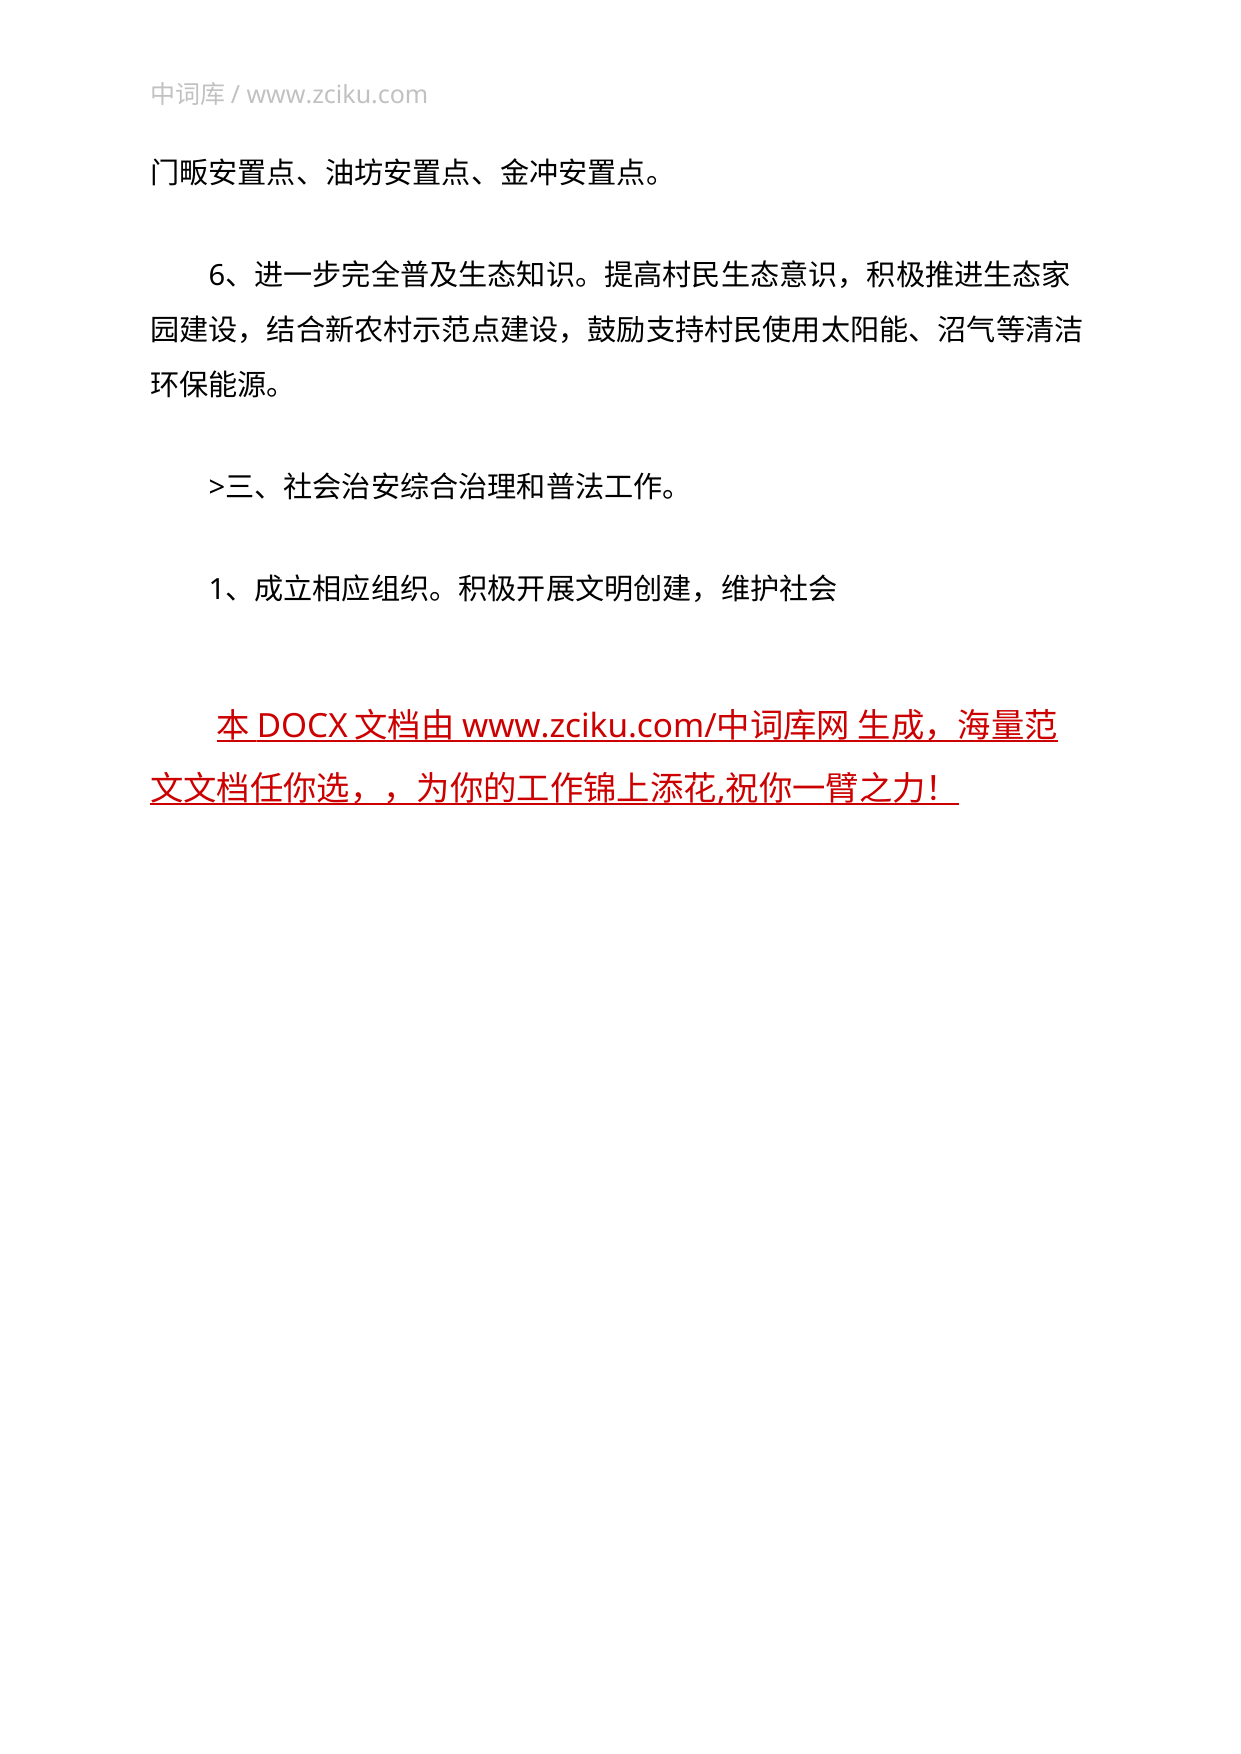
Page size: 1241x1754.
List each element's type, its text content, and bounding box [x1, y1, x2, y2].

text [150, 150, 1090, 192]
text 1、成立相应组织。积极开展文明创建，维护社会 [150, 565, 1090, 608]
text 6、进一步完全普及生态知识。提高村民生态意识，积极推进生态家园建设，结合新农村示范点建设，鼓励支持村民使用太阳能、沼气等清洁环保能源。 [150, 252, 1090, 404]
text 本DOCX文档由 www.zciku.com/中词库网 生成，海量范文文档任你选，，为你的工作锦上添花,祝你一臂之力！ [150, 699, 1090, 810]
text >三、社会治安综合治理和普法工作。 [150, 463, 1090, 506]
